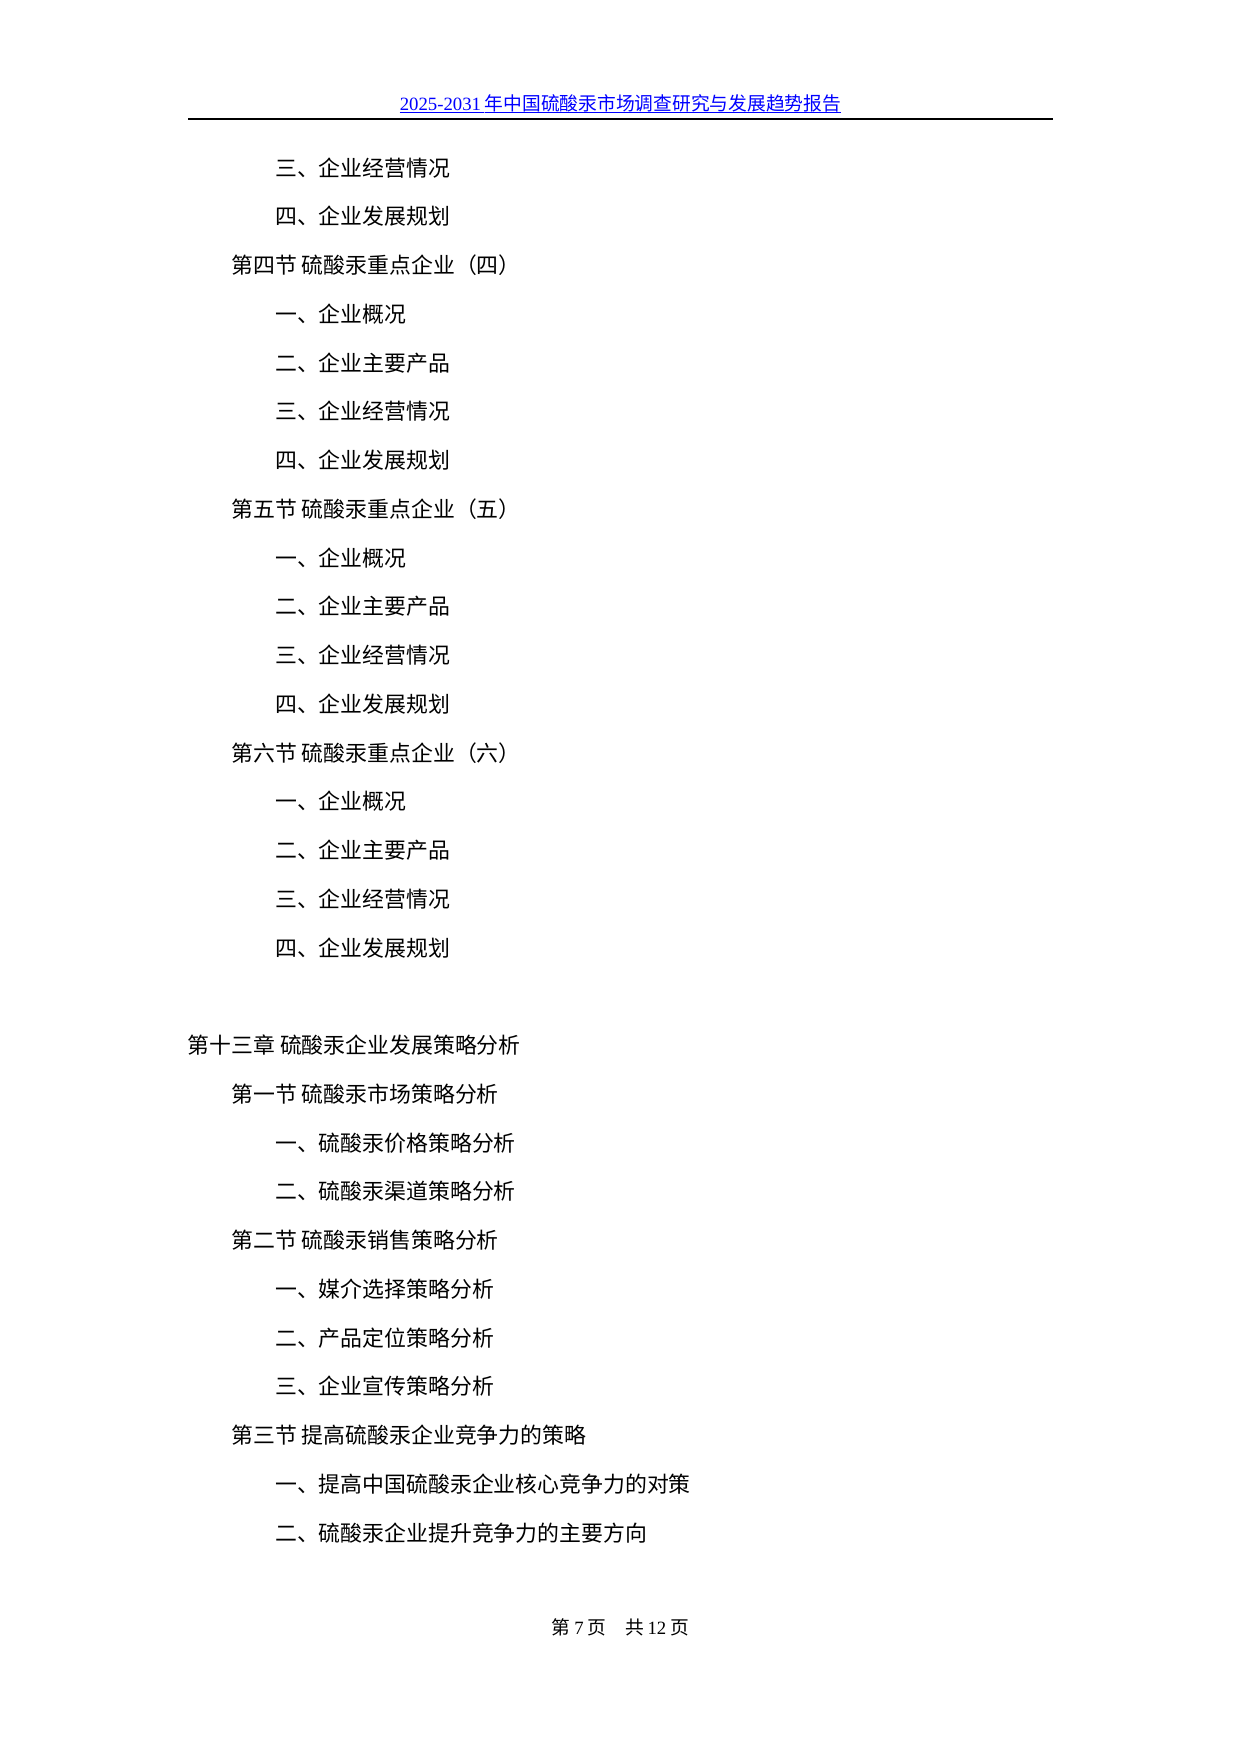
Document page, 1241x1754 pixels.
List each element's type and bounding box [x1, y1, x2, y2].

text [187, 150, 1053, 1548]
